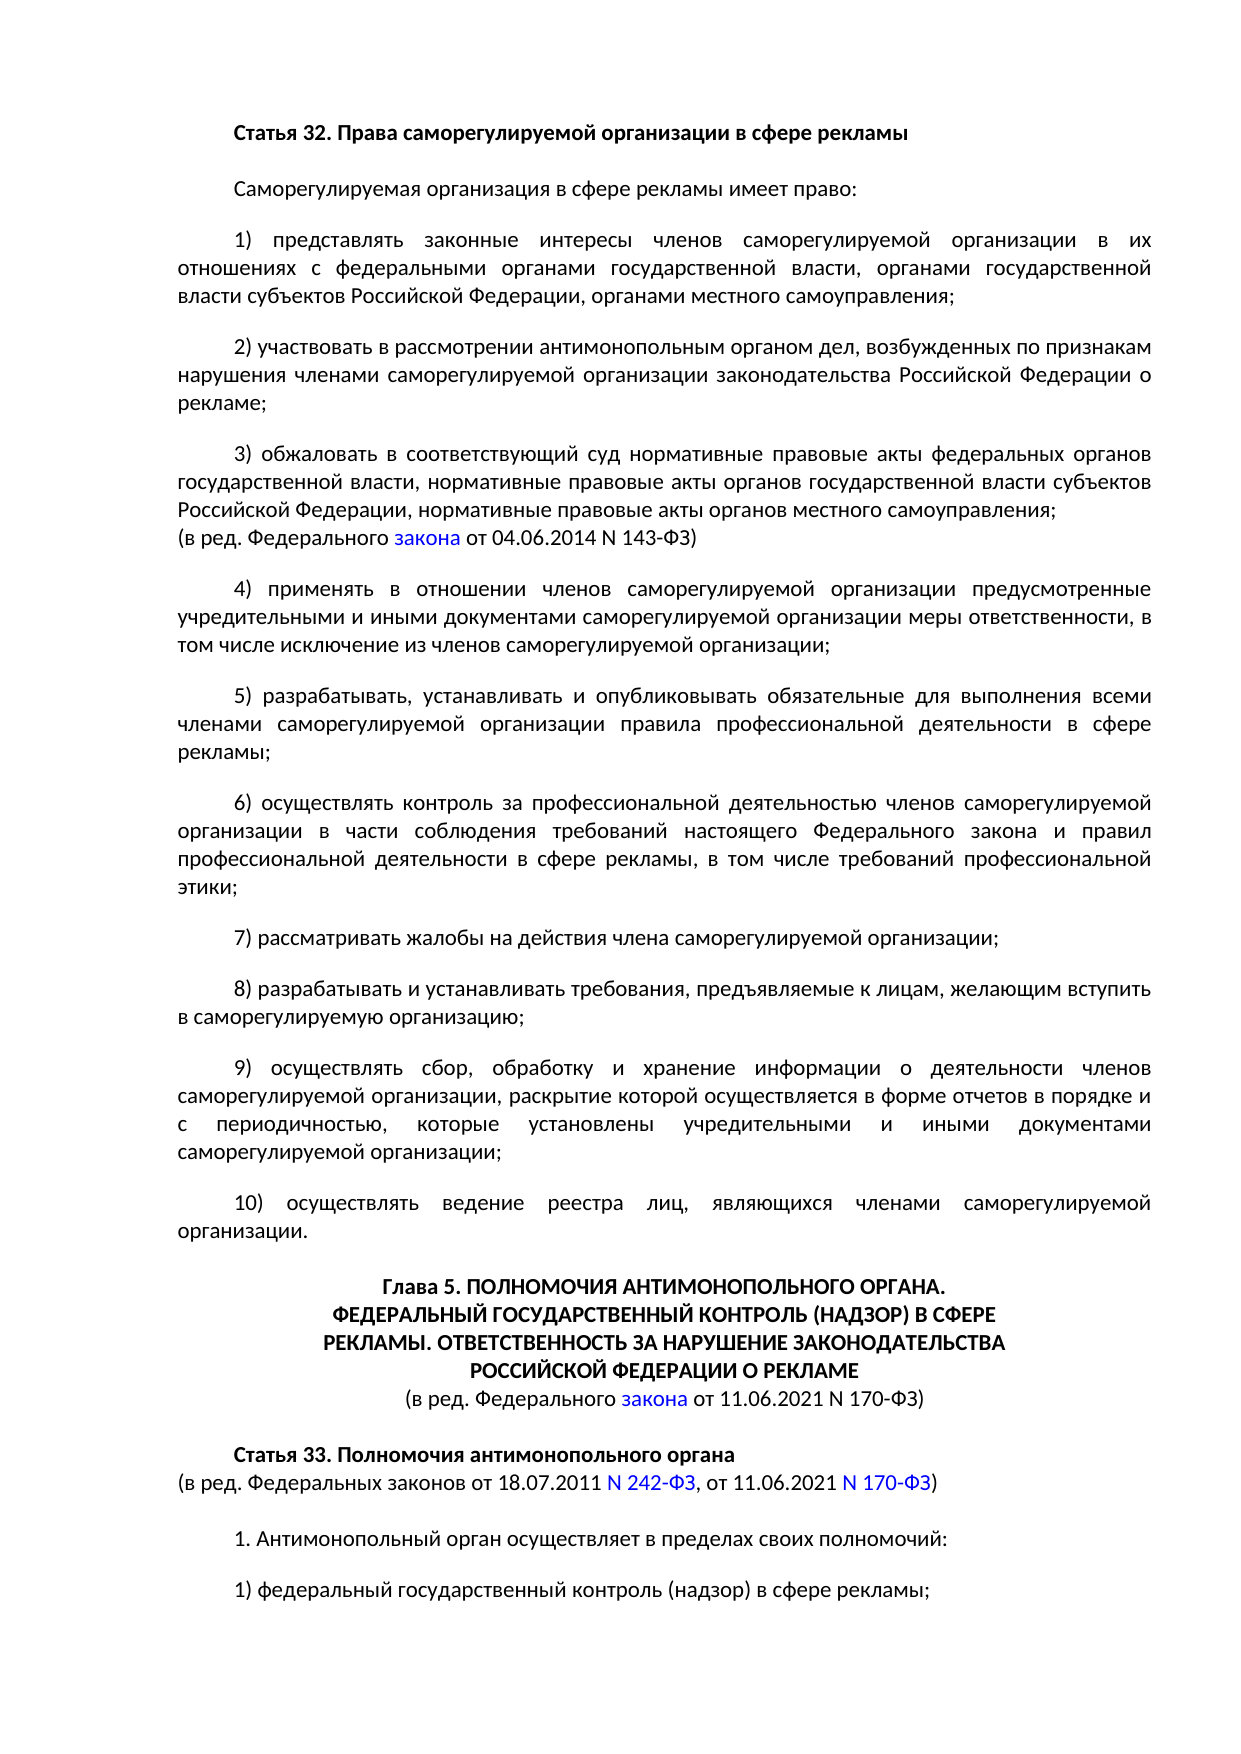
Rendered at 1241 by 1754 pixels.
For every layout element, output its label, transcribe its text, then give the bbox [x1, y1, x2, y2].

text 3) обжаловать в соответствующий суд нормативные правовые акты федеральных органов государственной власти, нормативные правовые акты органов государственной власти субъектов Российской Федерации, нормативные правовые акты органов местного самоуправления; [177, 439, 1152, 523]
title Статья 32. Права саморегулируемой организации в сфере рекламы [177, 118, 1152, 146]
title РЕКЛАМЫ. ОТВЕТСТВЕННОСТЬ ЗА НАРУШЕНИЕ ЗАКОНОДАТЕЛЬСТВА [177, 1328, 1152, 1356]
text (в ред. Федерального закона от 04.06.2014 N 143-ФЗ) [177, 523, 1152, 551]
text 8) разрабатывать и устанавливать требования, предъявляемые к лицам, желающим вступить в саморегулируемую организацию; [177, 974, 1152, 1030]
title ФЕДЕРАЛЬНЫЙ ГОСУДАРСТВЕННЫЙ КОНТРОЛЬ (НАДЗОР) В СФЕРЕ [177, 1300, 1152, 1328]
text 4) применять в отношении членов саморегулируемой организации предусмотренные учредительными и иными документами саморегулируемой организации меры ответственности, в том числе исключение из членов саморегулируемой организации; [177, 574, 1152, 658]
text (в ред. Федеральных законов от 18.07.2011 N 242-ФЗ, от 11.06.2021 N 170-ФЗ) [177, 1468, 1152, 1496]
text 6) осуществлять контроль за профессиональной деятельностью членов саморегулируемой организации в части соблюдения требований настоящего Федерального закона и правил профессиональной деятельности в сфере рекламы, в том числе требований профессиональной этики; [177, 788, 1152, 900]
text 10) осуществлять ведение реестра лиц, являющихся членами саморегулируемой организации. [177, 1188, 1152, 1244]
title Статья 33. Полномочия антимонопольного органа [177, 1440, 1152, 1468]
title Глава 5. ПОЛНОМОЧИЯ АНТИМОНОПОЛЬНОГО ОРГАНА. [177, 1272, 1152, 1300]
text 9) осуществлять сбор, обработку и хранение информации о деятельности членов саморегулируемой организации, раскрытие которой осуществляется в форме отчетов в порядке и с периодичностью, которые установлены учредительными и иными документами саморегулируемой организации; [177, 1053, 1152, 1165]
title РОССИЙСКОЙ ФЕДЕРАЦИИ О РЕКЛАМЕ [177, 1356, 1152, 1384]
text 2) участвовать в рассмотрении антимонопольным органом дел, возбужденных по признакам нарушения членами саморегулируемой организации законодательства Российской Федерации о рекламе; [177, 332, 1152, 416]
text 1. Антимонопольный орган осуществляет в пределах своих полномочий: [177, 1524, 1152, 1552]
text 1) федеральный государственный контроль (надзор) в сфере рекламы; [177, 1575, 1152, 1603]
text 5) разрабатывать, устанавливать и опубликовывать обязательные для выполнения всеми членами саморегулируемой организации правила профессиональной деятельности в сфере рекламы; [177, 681, 1152, 765]
text Саморегулируемая организация в сфере рекламы имеет право: [177, 174, 1152, 202]
text (в ред. Федерального закона от 11.06.2021 N 170-ФЗ) [177, 1384, 1152, 1412]
text 7) рассматривать жалобы на действия члена саморегулируемой организации; [177, 923, 1152, 951]
text 1) представлять законные интересы членов саморегулируемой организации в их отношениях с федеральными органами государственной власти, органами государственной власти субъектов Российской Федерации, органами местного самоуправления; [177, 225, 1152, 309]
